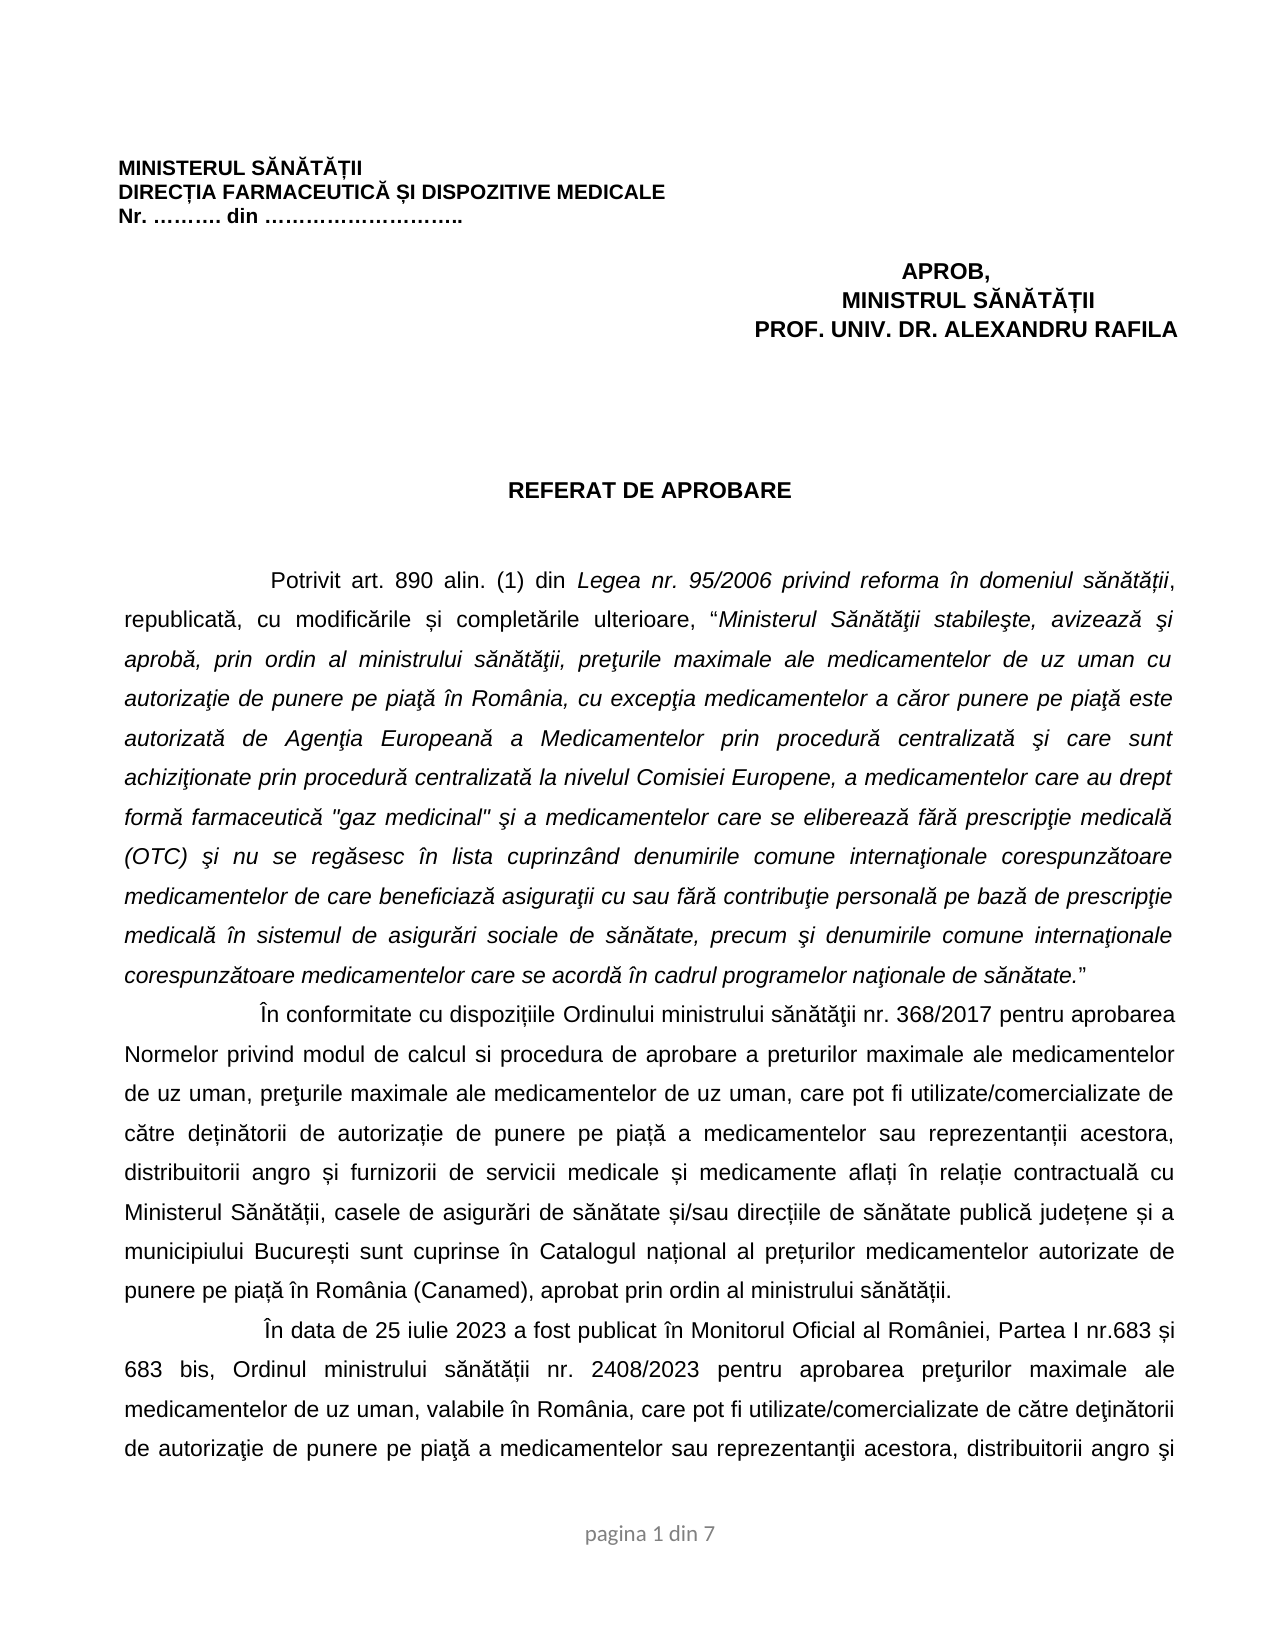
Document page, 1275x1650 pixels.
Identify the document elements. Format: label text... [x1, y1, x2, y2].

text APROB, [793, 258, 1181, 284]
text MINISTERUL SĂNĂTĂȚII [118, 156, 1181, 180]
text Potrivit art. 890 alin. (1) din Legea nr. 95/2006 privind reforma în domeniul sănătății, republicată, cu modificările și completările ulterioare, “Ministerul Sănătăţii stabileşte, avizează şi aprobă, prin ordin al ministrului sănătăţii, preţurile maximale ale medicamentelor de uz uman cu autorizaţie de punere pe piaţă în România, cu excepţia medicamentelor a căror punere pe piaţă este autorizată de Agenţia Europeană a Medicamentelor prin procedură centralizată şi care sunt achiziţionate prin procedură centralizată la nivelul Comisiei Europene, a medicamentelor care au drept formă farmaceutică "gaz medicinal" şi a medicamentelor care se eliberează fără prescripţie medicală (OTC) şi nu se regăsesc în lista cuprinzând denumirile comune internaţionale corespunzătoare medicamentelor de care beneficiază asiguraţii cu sau fără contribuţie personală pe bază de prescripţie medicală în sistemul de asigurări sociale de sănătate, precum şi denumirile comune internaţionale corespunzătoare medicamentelor care se acordă în cadrul programelor naţionale de sănătate.” [124, 567, 1175, 988]
text În conformitate cu dispozițiile Ordinului ministrului sănătăţii nr. 368/2017 pentru aprobarea Normelor privind modul de calcul si procedura de aprobare a preturilor maximale ale medicamentelor de uz uman, preţurile maximale ale medicamentelor de uz uman, care pot fi utilizate/comercializate de către deținătorii de autorizație de punere pe piață a medicamentelor sau reprezentanții acestora, distribuitorii angro și furnizorii de servicii medicale și medicamente aflați în relație contractuală cu Ministerul Sănătății, casele de asigurări de sănătate și/sau direcțiile de sănătate publică județene și a municipiului București sunt cuprinse în Catalogul național al prețurilor medicamentelor autorizate de punere pe piață în România (Canamed), aprobat prin ordin al ministrului sănătății. [124, 1001, 1175, 1304]
text MINISTRUL SĂNĂTĂȚII [118, 287, 1181, 313]
text Nr. ………. din ……………………….. [118, 204, 1181, 228]
text PROF. UNIV. DR. ALEXANDRU RAFILA [118, 316, 1181, 342]
text REFERAT DE APROBARE [118, 477, 1181, 503]
text DIRECȚIA FARMACEUTICĂ ȘI DISPOZITIVE MEDICALE [118, 180, 1181, 204]
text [124, 1317, 1175, 1462]
